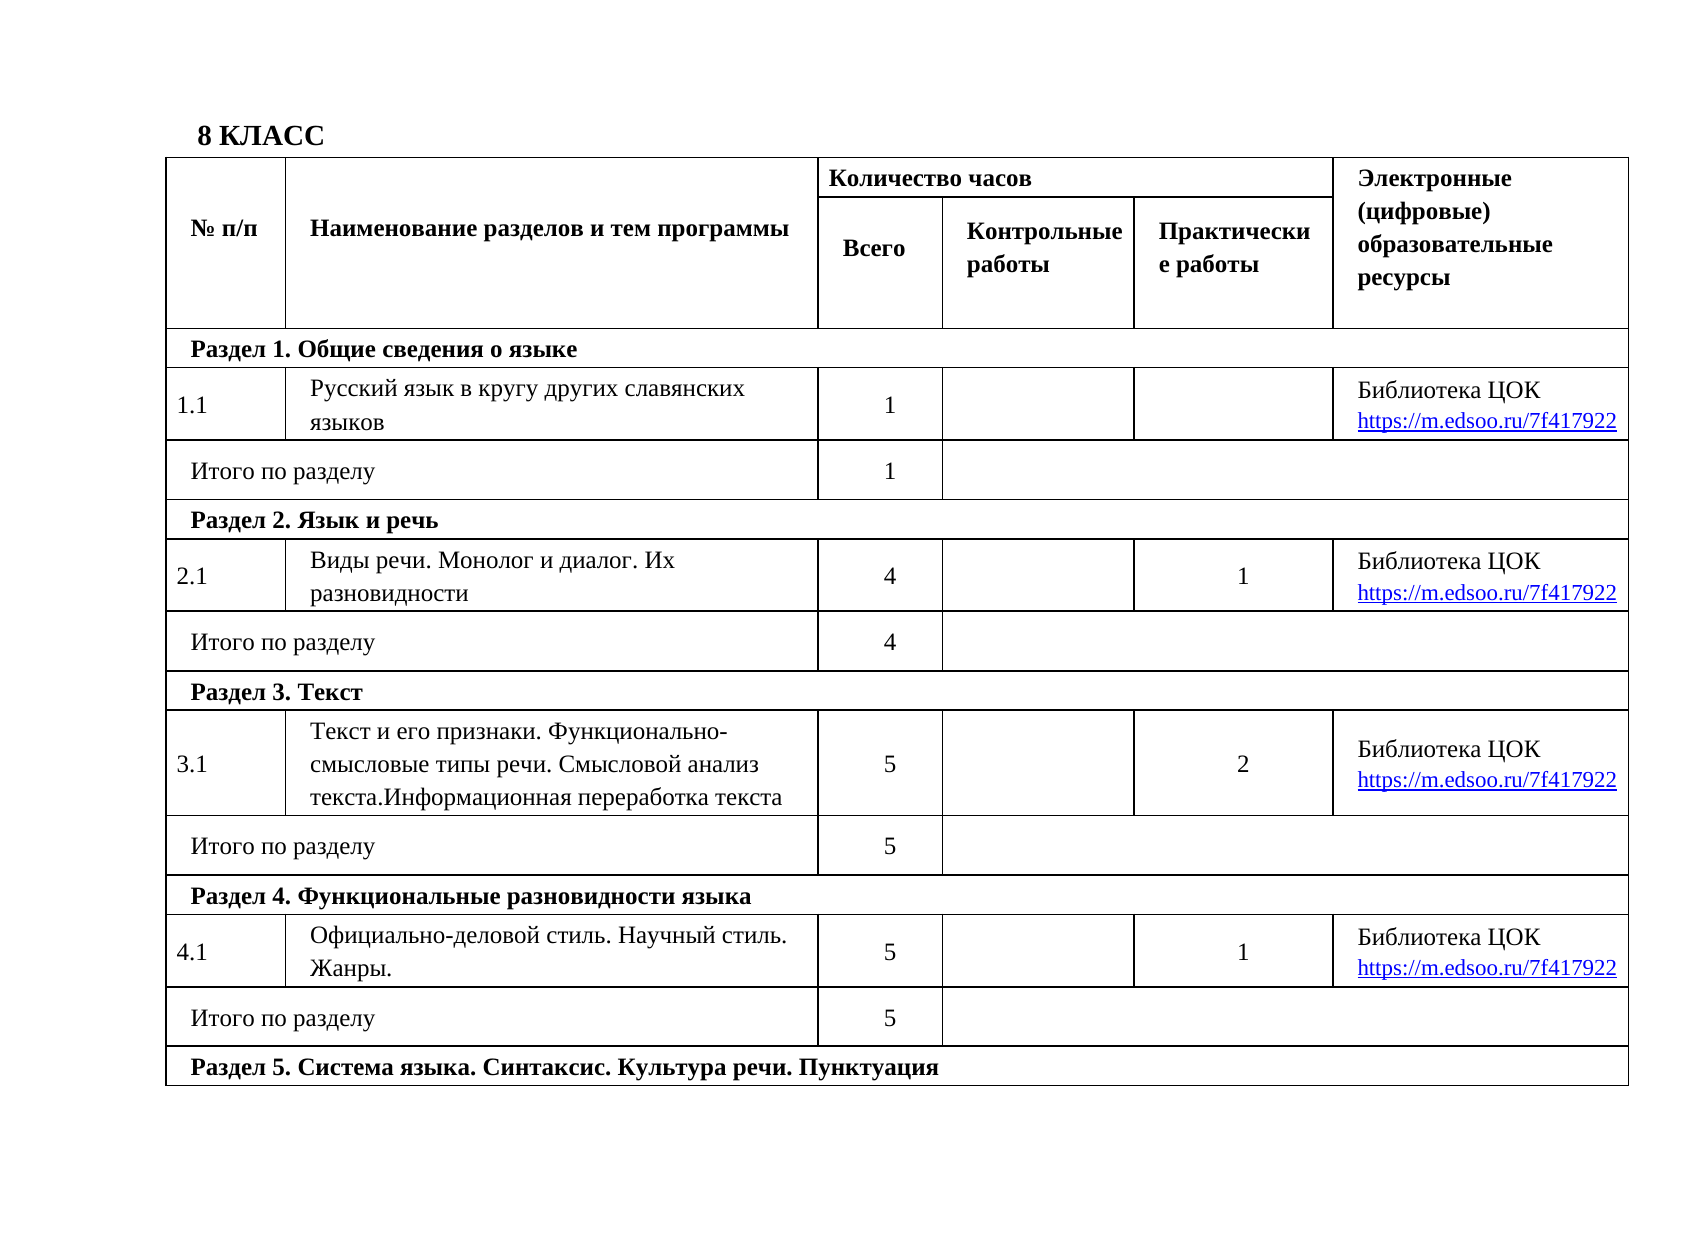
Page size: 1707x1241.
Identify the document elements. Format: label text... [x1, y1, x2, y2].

table_cell Русский язык в кругу других славянских языков [286, 368, 817, 439]
table_cell Виды речи. Монолог и диалог. Их разновидности [286, 540, 817, 610]
table_cell Библиотека ЦОК https://m.edsoo.ru/7f417922 [1334, 368, 1628, 439]
table_cell 3.1 [167, 711, 285, 815]
table_cell 1 [1135, 915, 1332, 986]
table_cell [943, 816, 1628, 874]
table_header Количество часов [819, 158, 1332, 196]
table_cell Итого по разделу [167, 988, 817, 1045]
table_header Наименование разделов и тем программы [286, 158, 817, 327]
table_cell Практические работы [1135, 198, 1332, 327]
table_cell 2.1 [167, 540, 285, 610]
table_cell [943, 711, 1133, 815]
table_header № п/п [167, 158, 285, 327]
table_cell Раздел 2. Язык и речь [167, 500, 1628, 538]
table_cell 5 [819, 711, 942, 815]
table_cell [943, 540, 1133, 610]
table_cell Итого по разделу [167, 816, 817, 874]
table_cell [1135, 368, 1332, 439]
table_cell Раздел 4. Функциональные разновидности языка [167, 876, 1628, 913]
table_cell 1 [819, 368, 942, 439]
table_cell 5 [819, 988, 942, 1045]
table_cell Официально-деловой стиль. Научный стиль. Жанры. [286, 915, 817, 986]
table_cell 2 [1135, 711, 1332, 815]
table_header Электронные (цифровые) образовательные ресурсы [1334, 158, 1628, 327]
table_cell Раздел 1. Общие сведения о языке [167, 329, 1628, 367]
table_cell 4 [819, 540, 942, 610]
text 8 КЛАСС [190, 118, 1618, 152]
table_cell 4 [819, 612, 942, 670]
table_cell Библиотека ЦОК https://m.edsoo.ru/7f417922 [1334, 711, 1628, 815]
table_cell Итого по разделу [167, 612, 817, 670]
table_cell [943, 441, 1628, 499]
table_cell Раздел 5. Система языка. Синтаксис. Культура речи. Пунктуация [167, 1047, 1628, 1085]
table_cell [943, 988, 1628, 1045]
table_cell 1 [819, 441, 942, 499]
table_cell [943, 915, 1133, 986]
table_cell Библиотека ЦОК https://m.edsoo.ru/7f417922 [1334, 540, 1628, 610]
table_cell 5 [819, 915, 942, 986]
table_cell 1.1 [167, 368, 285, 439]
table_cell Раздел 3. Текст [167, 672, 1628, 709]
table_cell 5 [819, 816, 942, 874]
table_cell 1 [1135, 540, 1332, 610]
table_cell Итого по разделу [167, 441, 817, 499]
table_cell [943, 368, 1133, 439]
table_cell [943, 612, 1628, 670]
table_cell Всего [819, 198, 942, 327]
table_cell 4.1 [167, 915, 285, 986]
table_cell Контрольные работы [943, 198, 1133, 327]
table_cell Текст и его признаки. Функционально-смысловые типы речи. Смысловой анализ текста.Информационная переработка текста [286, 711, 817, 815]
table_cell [1334, 915, 1628, 986]
